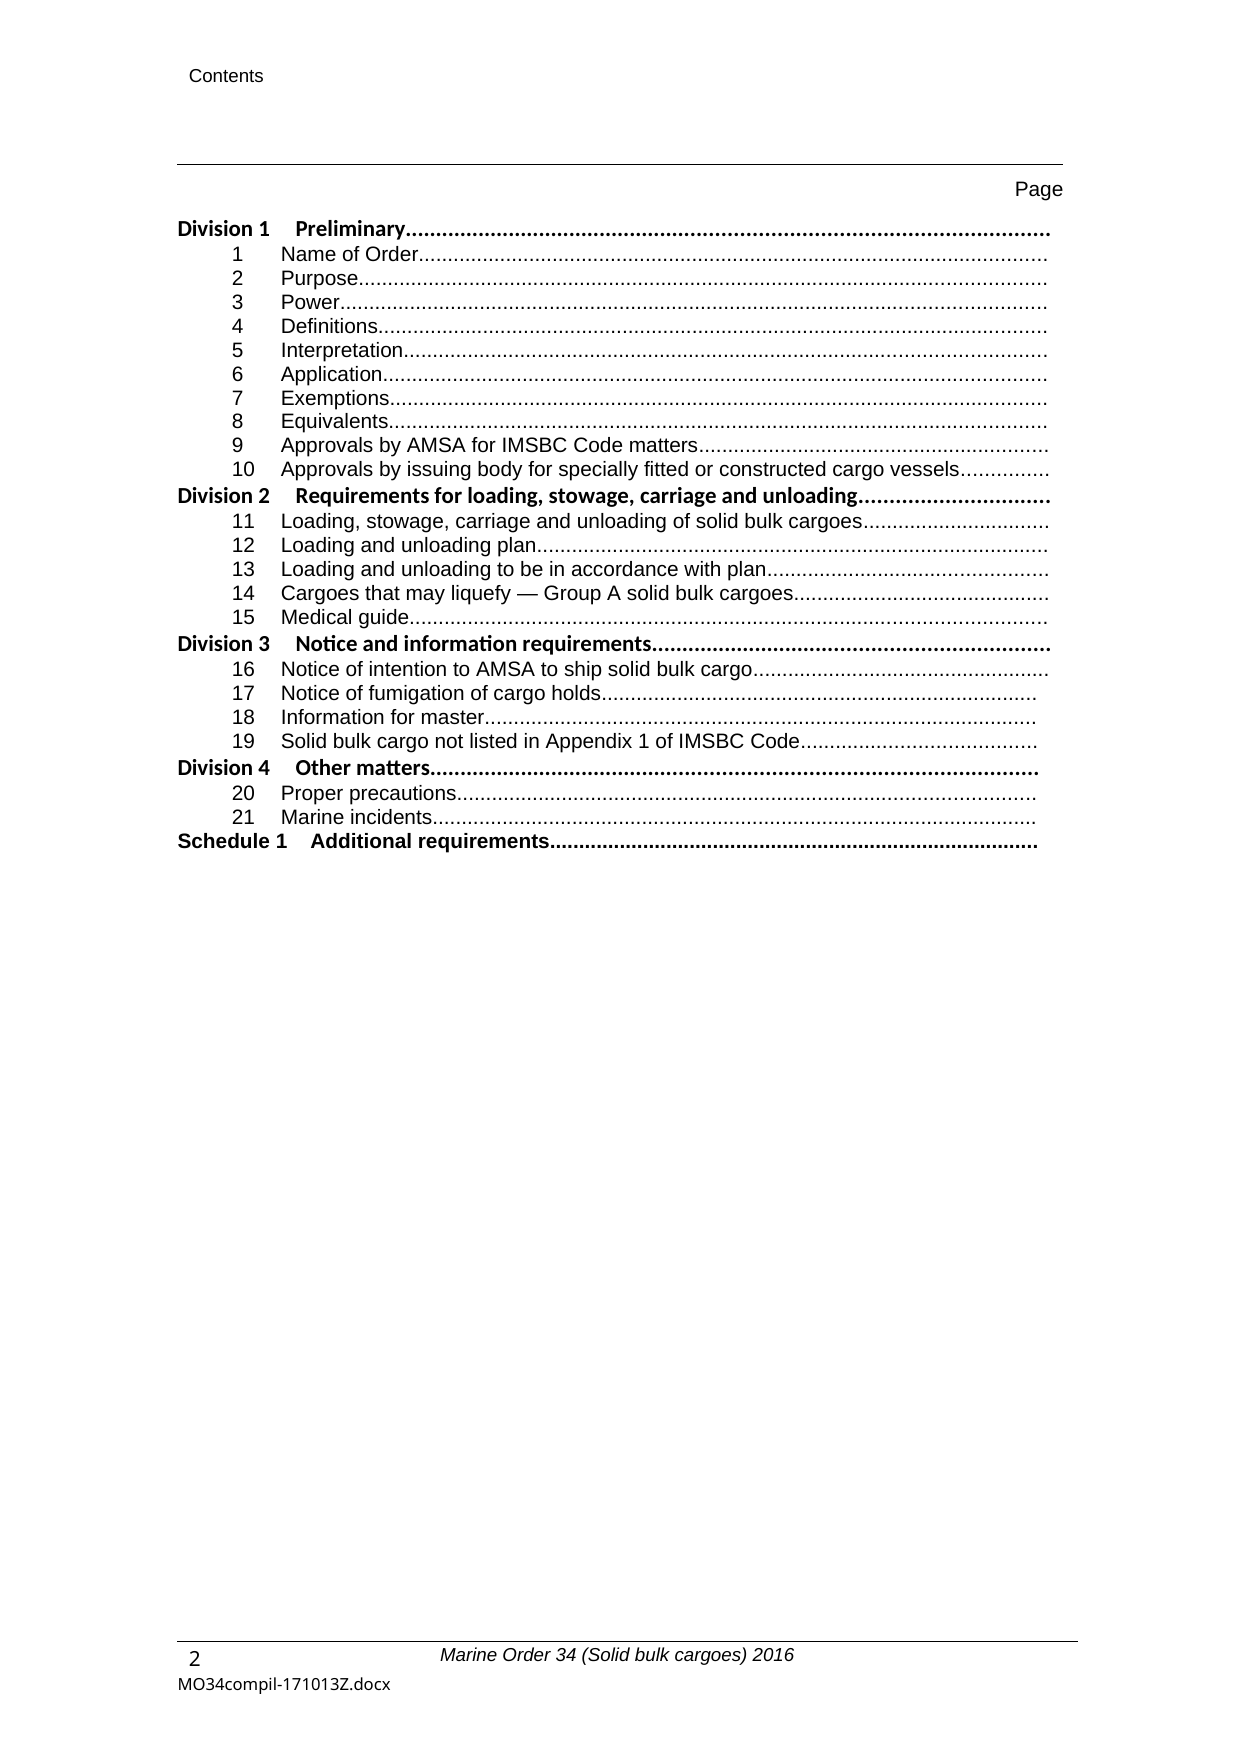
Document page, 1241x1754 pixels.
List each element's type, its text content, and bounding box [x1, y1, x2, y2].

text 3 Power 3 [232, 289, 1019, 313]
text 4 Definitions 4 [232, 313, 1019, 337]
text 20 Proper precautions 12 [232, 781, 1019, 805]
text 2 Purpose 3 [232, 266, 1019, 289]
text 9 Approvals by AMSA for IMSBC Code matters 6 [232, 433, 1019, 457]
text Division 2 Requirements for loading, stowage, carriage and unloading 6 [177, 481, 1033, 509]
text 12 Loading and unloading plan 7 [232, 533, 1019, 557]
text 8 Equivalents 5 [232, 409, 1019, 433]
text Division 4 Other matters 12 [177, 753, 1033, 781]
text 1 Name of Order 3 [232, 242, 1019, 266]
text Division 1 Preliminary 3 [177, 214, 1033, 242]
text 13 Loading and unloading to be in accordance with plan 8 [232, 557, 1019, 581]
text 6 Application 5 [232, 361, 1019, 385]
text 5 Interpretation 4 [232, 337, 1019, 361]
text 15 Medical guide 9 [232, 605, 1019, 629]
text 18 Information for master 11 [232, 705, 1019, 729]
text 10 Approvals by issuing body for specially fitted or constructed cargo vessels 6 [232, 457, 1019, 481]
text 17 Notice of fumigation of cargo holds 10 [232, 681, 1019, 705]
text 14 Cargoes that may liquefy — Group A solid bulk cargoes 9 [232, 581, 1019, 605]
text 19 Solid bulk cargo not listed in Appendix 1 of IMSBC Code 11 [232, 729, 1019, 753]
text Schedule 1 Additional requirements 13 [177, 829, 1019, 853]
text 16 Notice of intention to AMSA to ship solid bulk cargo 9 [232, 657, 1019, 681]
text 11 Loading, stowage, carriage and unloading of solid bulk cargoes 6 [232, 509, 1019, 533]
text 21 Marine incidents 12 [232, 805, 1019, 829]
text 7 Exemptions 5 [232, 385, 1019, 409]
text Division 3 Notice and information requirements 9 [177, 629, 1033, 657]
